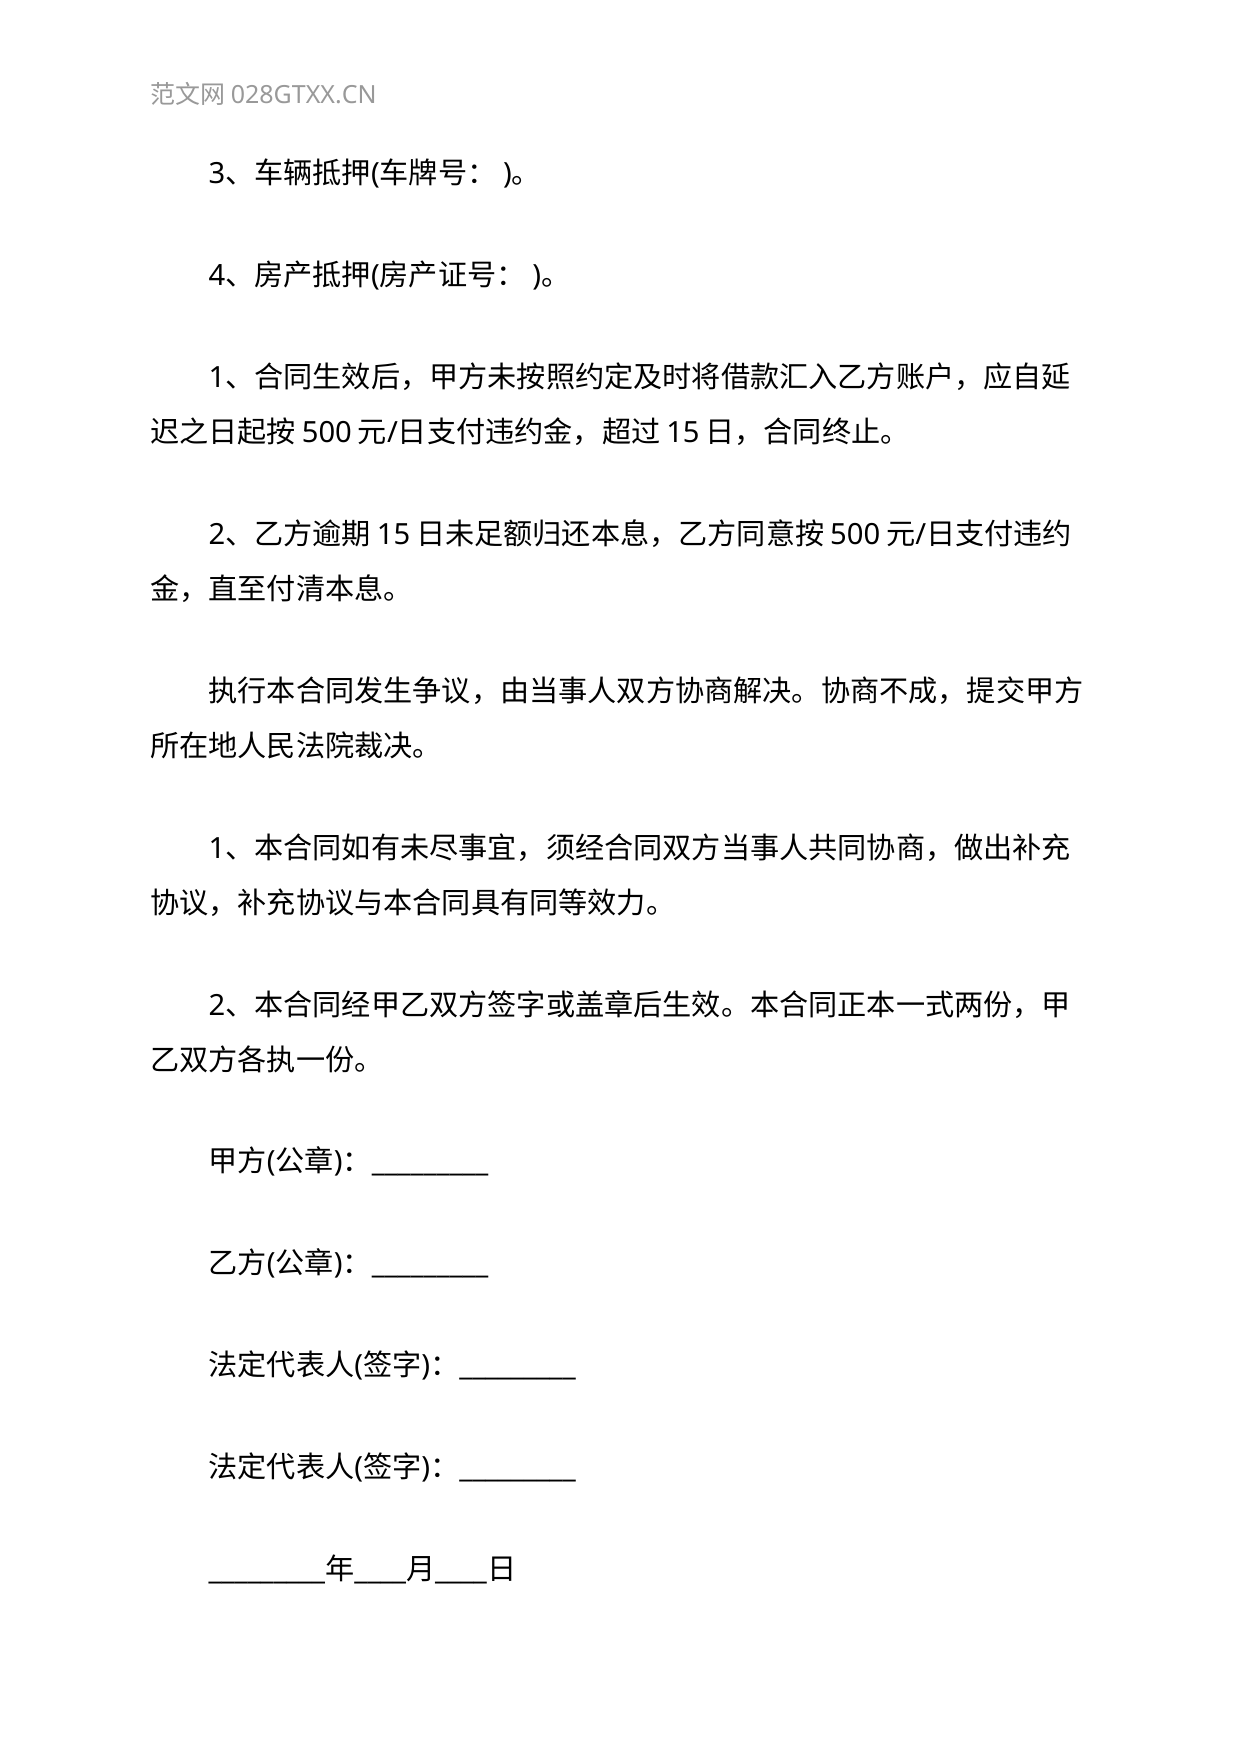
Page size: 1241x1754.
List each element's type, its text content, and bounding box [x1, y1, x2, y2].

text 乙方(公章)：_________ [150, 1240, 1090, 1282]
text 2、本合同经甲乙双方签字或盖章后生效。本合同正本一式两份，甲乙双方各执一份。 [150, 981, 1090, 1078]
text 甲方(公章)：_________ [150, 1138, 1090, 1180]
text 1、本合同如有未尽事宜，须经合同双方当事人共同协商，做出补充协议，补充协议与本合同具有同等效力。 [150, 824, 1090, 922]
text 3、车辆抵押(车牌号： )。 [150, 150, 1090, 192]
text 1、合同生效后，甲方未按照约定及时将借款汇入乙方账户，应自延迟之日起按500元/日支付违约金，超过15日，合同终止。 [150, 354, 1090, 451]
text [150, 1546, 1090, 1588]
text 执行本合同发生争议，由当事人双方协商解决。协商不成，提交甲方所在地人民法院裁决。 [150, 668, 1090, 765]
text 法定代表人(签字)：_________ [150, 1342, 1090, 1384]
text 4、房产抵押(房产证号： )。 [150, 252, 1090, 294]
text 2、乙方逾期15日未足额归还本息，乙方同意按500元/日支付违约金，直至付清本息。 [150, 511, 1090, 608]
text 法定代表人(签字)：_________ [150, 1444, 1090, 1486]
